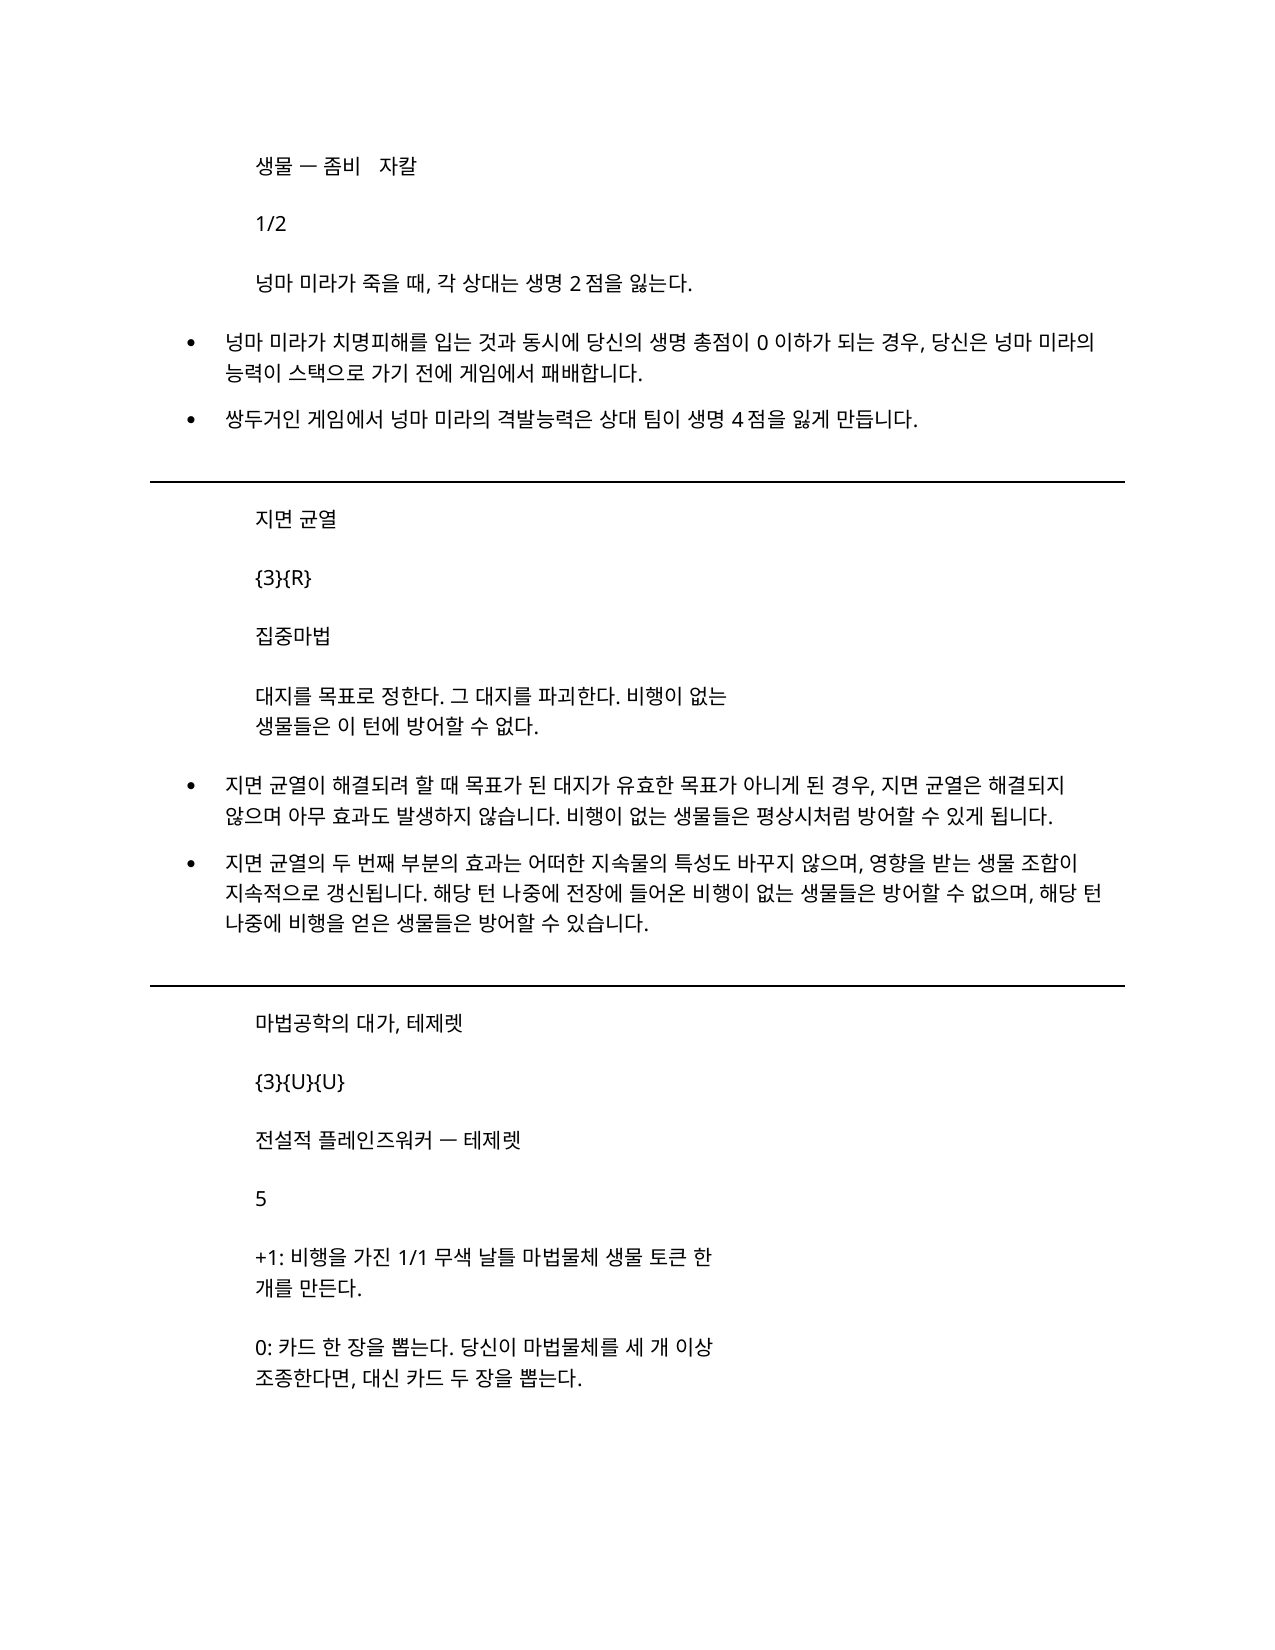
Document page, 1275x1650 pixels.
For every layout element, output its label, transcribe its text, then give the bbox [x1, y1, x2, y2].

text 넝마 미라가 죽을 때, 각 상대는 생명 2점을 잃는다. [255, 267, 735, 297]
text 대지를 목표로 정한다. 그 대지를 파괴한다. 비행이 없는 생물들은 이 턴에 방어할 수 없다. [255, 680, 735, 741]
text 전설적 플레인즈워커 — 테제렛 [255, 1125, 735, 1155]
text {3}{U}{U} [255, 1067, 735, 1096]
text 생물 — 좀비 자칼 [255, 150, 735, 180]
text 5 [255, 1184, 735, 1212]
list 지면 균열이 해결되려 할 때 목표가 된 대지가 유효한 목표가 아니게 된 경우, 지면 균열은 해결되지 않으며 아무 효과도 발생하지 않습니다. 비행이 없는 생물들은 평상시처럼 방어할 수 있게 됩니다. [187, 770, 1125, 830]
text {3}{R} [255, 563, 735, 591]
text 0: 카드 한 장을 뽑는다. 당신이 마법물체를 세 개 이상 조종한다면, 대신 카드 두 장을 뽑는다. [255, 1331, 735, 1392]
list 지면 균열의 두 번째 부분의 효과는 어떠한 지속물의 특성도 바꾸지 않으며, 영향을 받는 생물 조합이 지속적으로 갱신됩니다. 해당 턴 나중에 전장에 들어온 비행이 없는 생물들은 방어할 수 없으며, 해당 턴 나중에 비행을 얻은 생물들은 방어할 수 있습니다. [187, 847, 1125, 938]
text 지면 균열 [255, 504, 735, 534]
text +1: 비행을 가진 1/1 무색 날틀 마법물체 생물 토큰 한 개를 만든다. [255, 1242, 735, 1302]
list 넝마 미라가 치명피해를 입는 것과 동시에 당신의 생명 총점이 0 이하가 되는 경우, 당신은 넝마 미라의 능력이 스택으로 가기 전에 게임에서 패배합니다. [187, 326, 1125, 387]
text 마법공학의 대가, 테제렛 [255, 1008, 735, 1038]
text 1/2 [255, 209, 735, 238]
list 쌍두거인 게임에서 넝마 미라의 격발능력은 상대 팀이 생명 4점을 잃게 만듭니다. [187, 404, 1125, 434]
text 집중마법 [255, 621, 735, 651]
